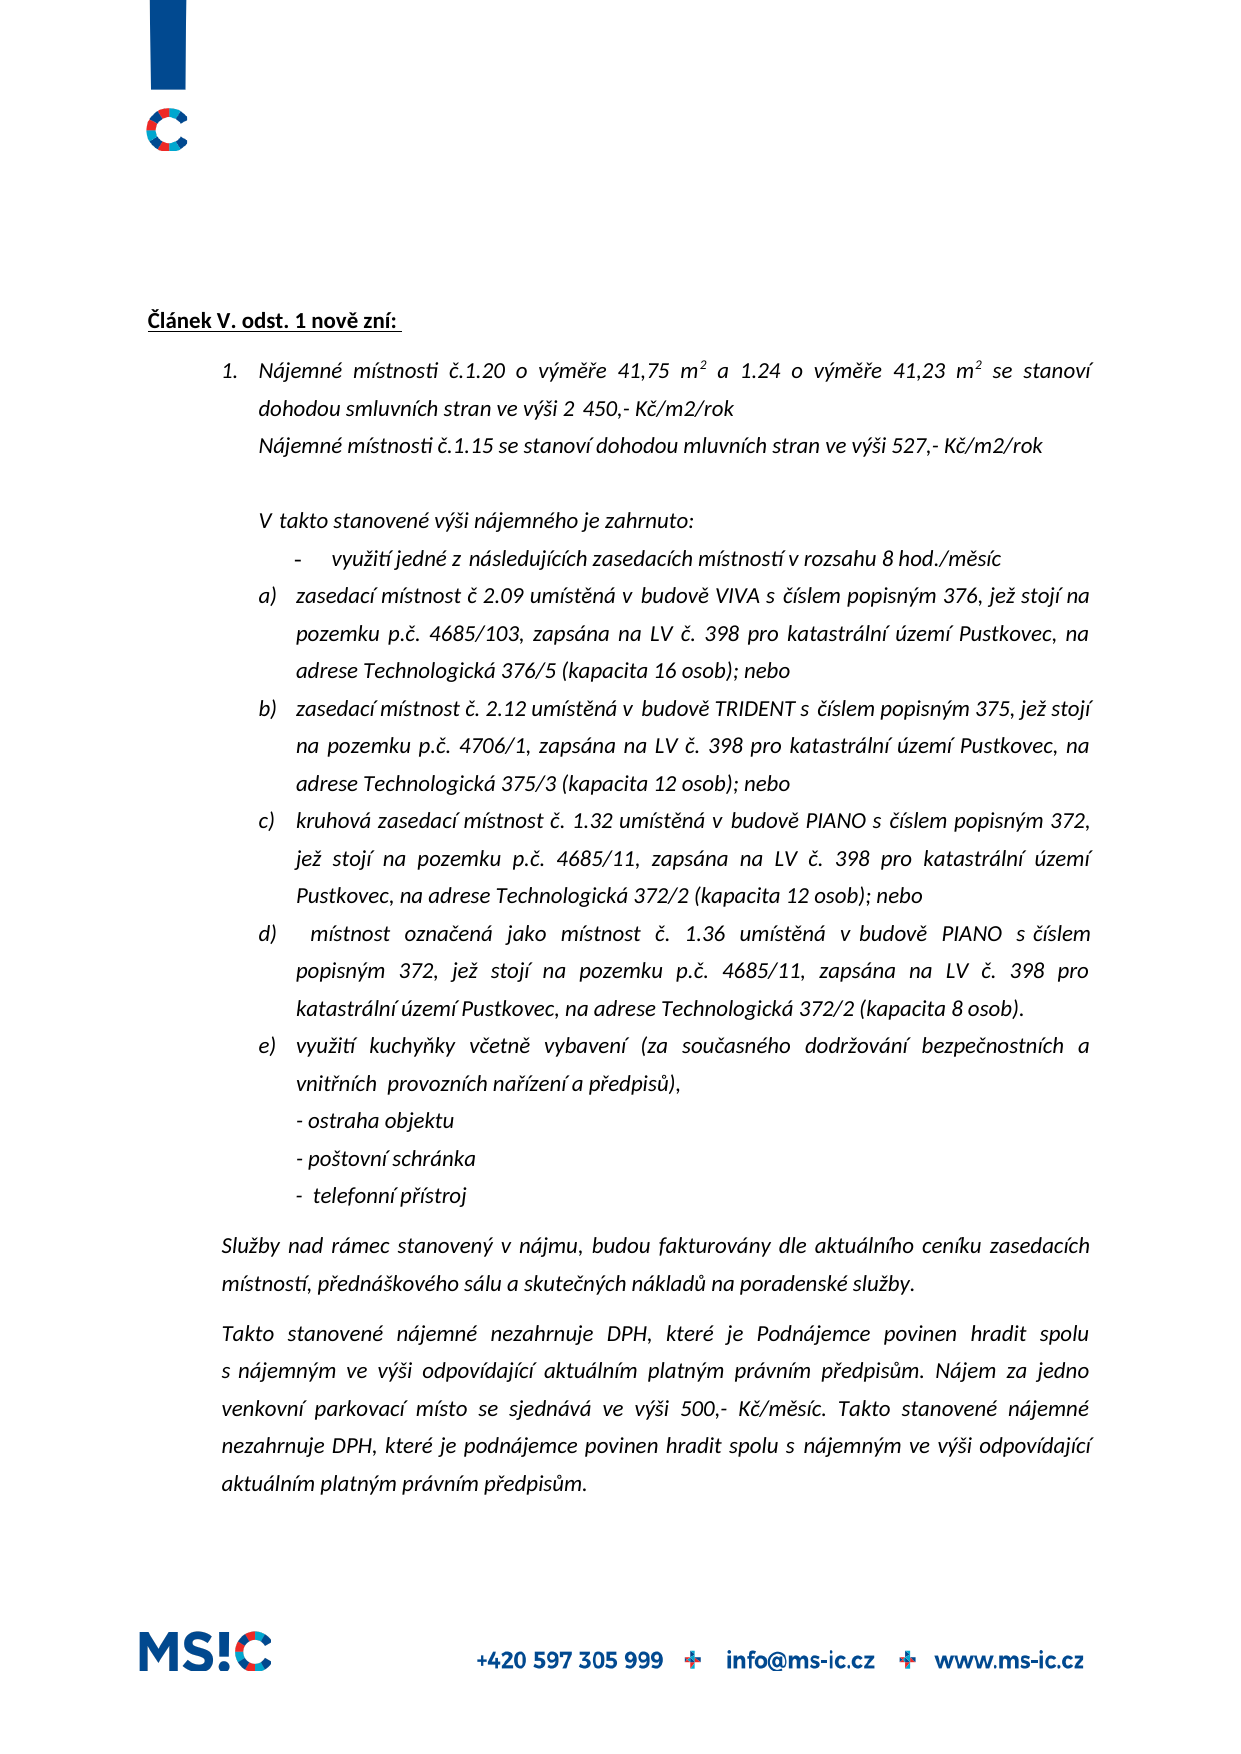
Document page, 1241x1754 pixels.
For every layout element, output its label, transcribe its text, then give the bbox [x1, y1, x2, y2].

list zasedací místnost č 2.09 umístěná v budově VIVA s číslem popisným 376, jež stojí na pozemku p.č. 4685/103, zapsána na LV č. 398 pro katastrální území Pustkovec, na adrese Technologická 376/5 (kapacita 16 osob); nebo [258, 572, 1093, 685]
text Služby nad rámec stanovený v nájmu, budou fakturovány dle aktuálního ceníku zasedacích místností, přednáškového sálu a skutečných nákladů na poradenské služby. [221, 1222, 1093, 1297]
list - ostraha objektu [296, 1097, 1093, 1135]
list Nájemné místnosti č.1.20 o výměře 41,75 m2 a 1.24 o výměře 41,23 m2 se stanoví dohodou smluvních stran ve výši 2 450,- Kč/m2/rok [221, 347, 1093, 422]
list - telefonní přístroj [295, 1172, 1093, 1210]
list - poštovní schránka [296, 1135, 1093, 1172]
list využití kuchyňky včetně vybavení (za současného dodržování bezpečnostních a vnitřních provozních nařízení a předpisů), [258, 1022, 1093, 1097]
list místnost označená jako místnost č. 1.36 umístěná v budově PIANO s číslem popisným 372, jež stojí na pozemku p.č. 4685/11, zapsána na LV č. 398 pro katastrální území Pustkovec, na adrese Technologická 372/2 (kapacita 8 osob). [258, 910, 1093, 1022]
list Nájemné místnosti č.1.15 se stanoví dohodou mluvních stran ve výši 527,- Kč/m2/rok [258, 422, 1093, 460]
text Článek V. odst. 1 nově zní: [148, 307, 1093, 335]
text Takto stanovené nájemné nezahrnuje DPH, které je Podnájemce povinen hradit spolu s nájemným ve výši odpovídající aktuálním platným právním předpisům. Nájem za jedno venkovní parkovací místo se sjednává ve výši 500,- Kč/měsíc. Takto stanovené nájemné nezahrnuje DPH, které je podnájemce povinen hradit spolu s nájemným ve výši odpovídající aktuálním platným právním předpisům. [221, 1310, 1093, 1497]
list V takto stanovené výši nájemného je zahrnuto: [258, 497, 1093, 535]
list využití jedné z následujících zasedacích místností v rozsahu 8 hod./měsíc [294, 535, 1093, 572]
list kruhová zasedací místnost č. 1.32 umístěná v budově PIANO s číslem popisným 372, jež stojí na pozemku p.č. 4685/11, zapsána na LV č. 398 pro katastrální území Pustkovec, na adrese Technologická 372/2 (kapacita 12 osob); nebo [258, 797, 1093, 910]
list zasedací místnost č. 2.12 umístěná v budově TRIDENT s číslem popisným 375, jež stojí na pozemku p.č. 4706/1, zapsána na LV č. 398 pro katastrální území Pustkovec, na adrese Technologická 375/3 (kapacita 12 osob); nebo [258, 685, 1093, 797]
